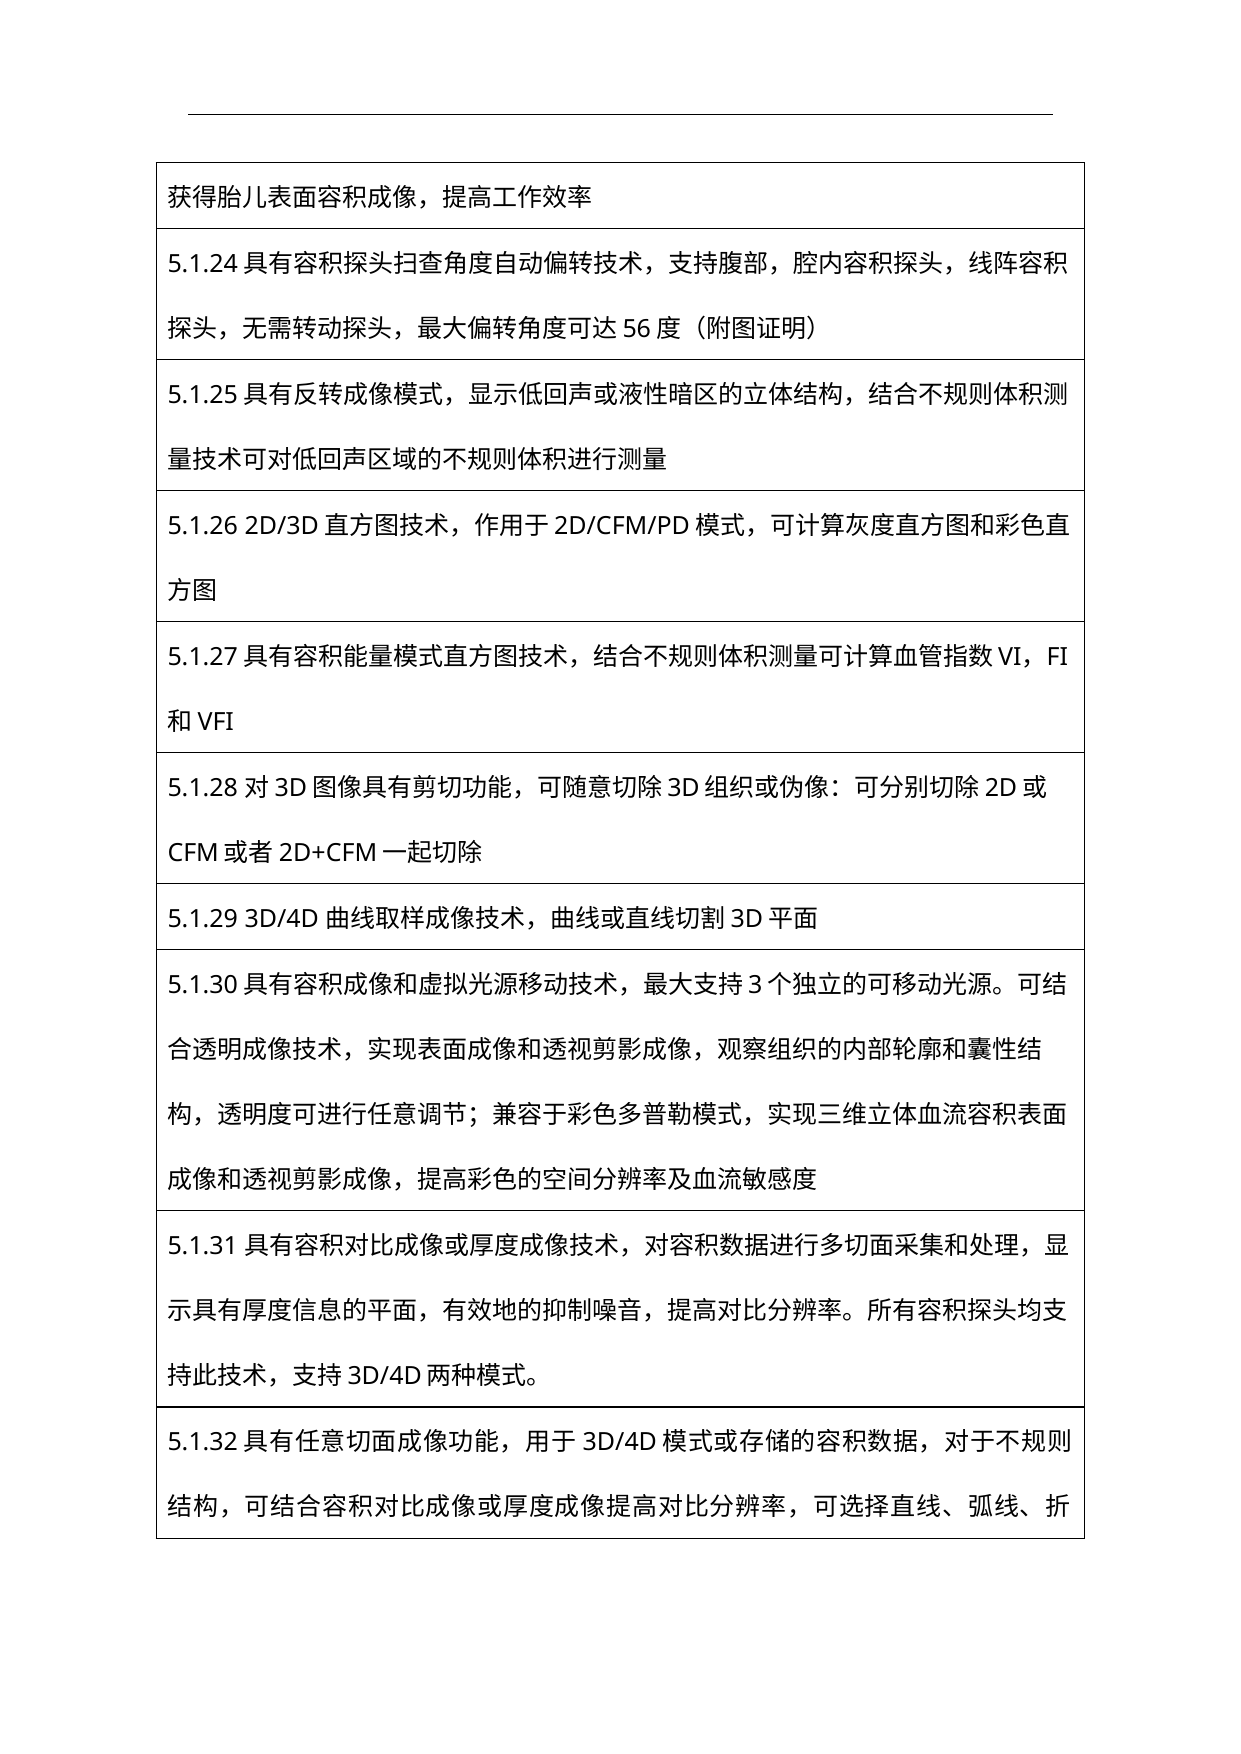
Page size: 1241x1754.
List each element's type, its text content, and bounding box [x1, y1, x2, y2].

table_cell 5.1.27具有容积能量模式直方图技术，结合不规则体积测量可计算血管指数VI，FI和VFI [157, 622, 1084, 752]
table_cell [157, 1408, 1084, 1537]
table_cell 5.1.28 对3D图像具有剪切功能，可随意切除3D组织或伪像：可分别切除2D或CFM或者2D+CFM一起切除 [157, 753, 1084, 883]
table_cell 5.1.31 具有容积对比成像或厚度成像技术，对容积数据进行多切面采集和处理，显示具有厚度信息的平面，有效地的抑制噪音，提高对比分辨率。所有容积探头均支持此技术，支持3D/4D两种模式。 [157, 1211, 1084, 1406]
table_cell 5.1.24具有容积探头扫查角度自动偏转技术，支持腹部，腔内容积探头，线阵容积探头，无需转动探头，最大偏转角度可达56度（附图证明） [157, 229, 1084, 359]
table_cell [157, 163, 1084, 228]
table_cell 5.1.29 3D/4D 曲线取样成像技术，曲线或直线切割3D平面 [157, 884, 1084, 949]
table_cell 5.1.26 2D/3D直方图技术，作用于2D/CFM/PD模式，可计算灰度直方图和彩色直方图 [157, 491, 1084, 621]
table_cell 5.1.25具有反转成像模式，显示低回声或液性暗区的立体结构，结合不规则体积测量技术可对低回声区域的不规则体积进行测量 [157, 360, 1084, 490]
table_cell 5.1.30具有容积成像和虚拟光源移动技术，最大支持3个独立的可移动光源。可结合透明成像技术，实现表面成像和透视剪影成像，观察组织的内部轮廓和囊性结构，透明度可进行任意调节；兼容于彩色多普勒模式，实现三维立体血流容积表面成像和透视剪影成像，提高彩色的空间分辨率及血流敏感度 [157, 950, 1084, 1210]
